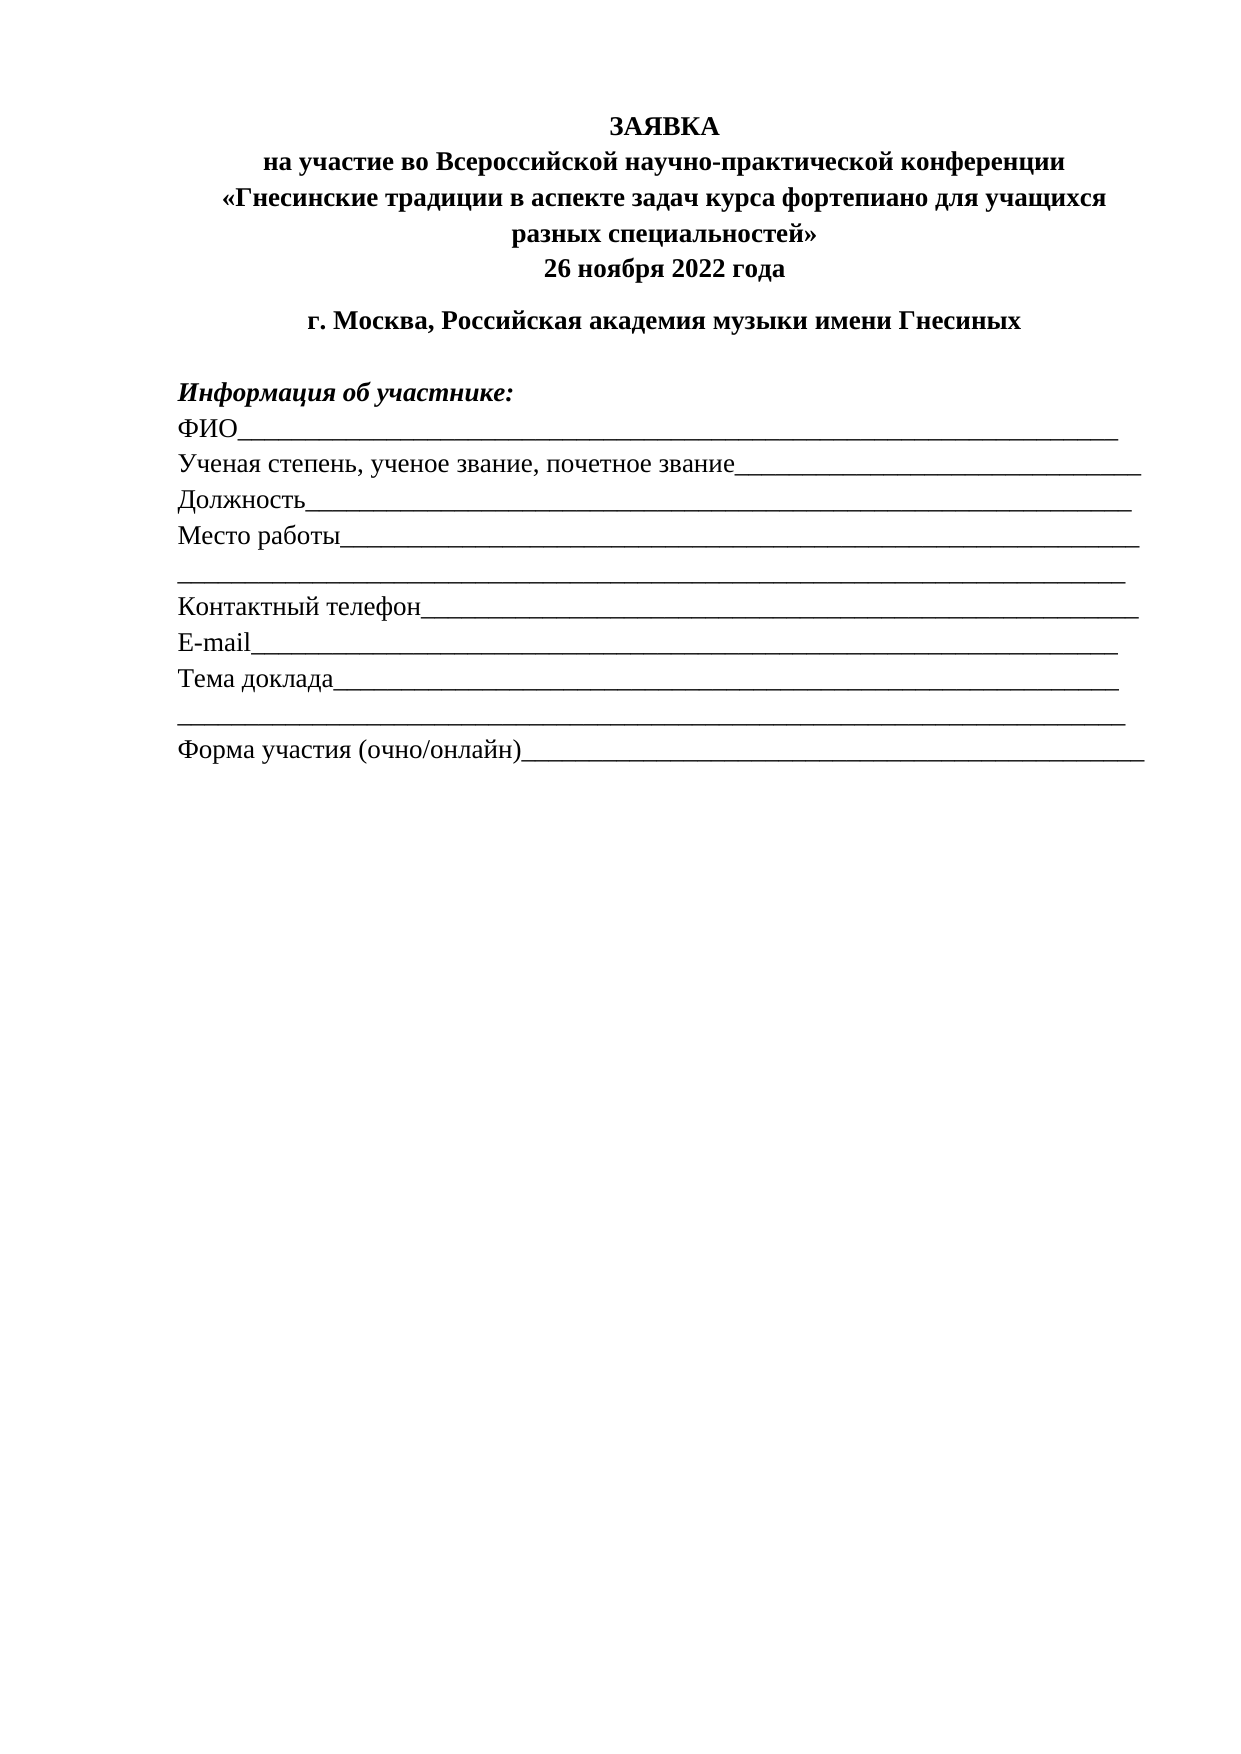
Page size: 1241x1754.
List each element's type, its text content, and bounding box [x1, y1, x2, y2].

text на участие во Всероссийской научно-практической конференции [177, 145, 1152, 176]
text Место работы___________________________________________________________ [177, 519, 1152, 550]
text ЗАЯВКА [177, 109, 1152, 141]
text Форма участия (очно/онлайн)______________________________________________ [177, 733, 1152, 764]
text «Гнесинские традиции в аспекте задач курса фортепиано для учащихся разных специальностей» [177, 181, 1152, 248]
text E-mail________________________________________________________________ [177, 626, 1152, 657]
text Ученая степень, ученое звание, почетное звание______________________________ [177, 447, 1152, 478]
text ФИО_________________________________________________________________ [177, 412, 1152, 443]
text Должность_____________________________________________________________ [177, 483, 1152, 514]
text ______________________________________________________________________ [177, 554, 1152, 586]
text ______________________________________________________________________ [177, 697, 1152, 729]
text Контактный телефон_____________________________________________________ [177, 590, 1152, 621]
text Информация об участнике: [177, 376, 1152, 407]
text Тема доклада__________________________________________________________ [177, 662, 1152, 693]
text г. Москва, Российская академия музыки имени Гнесиных [177, 304, 1152, 336]
text 26 ноября 2022 года [177, 252, 1152, 284]
